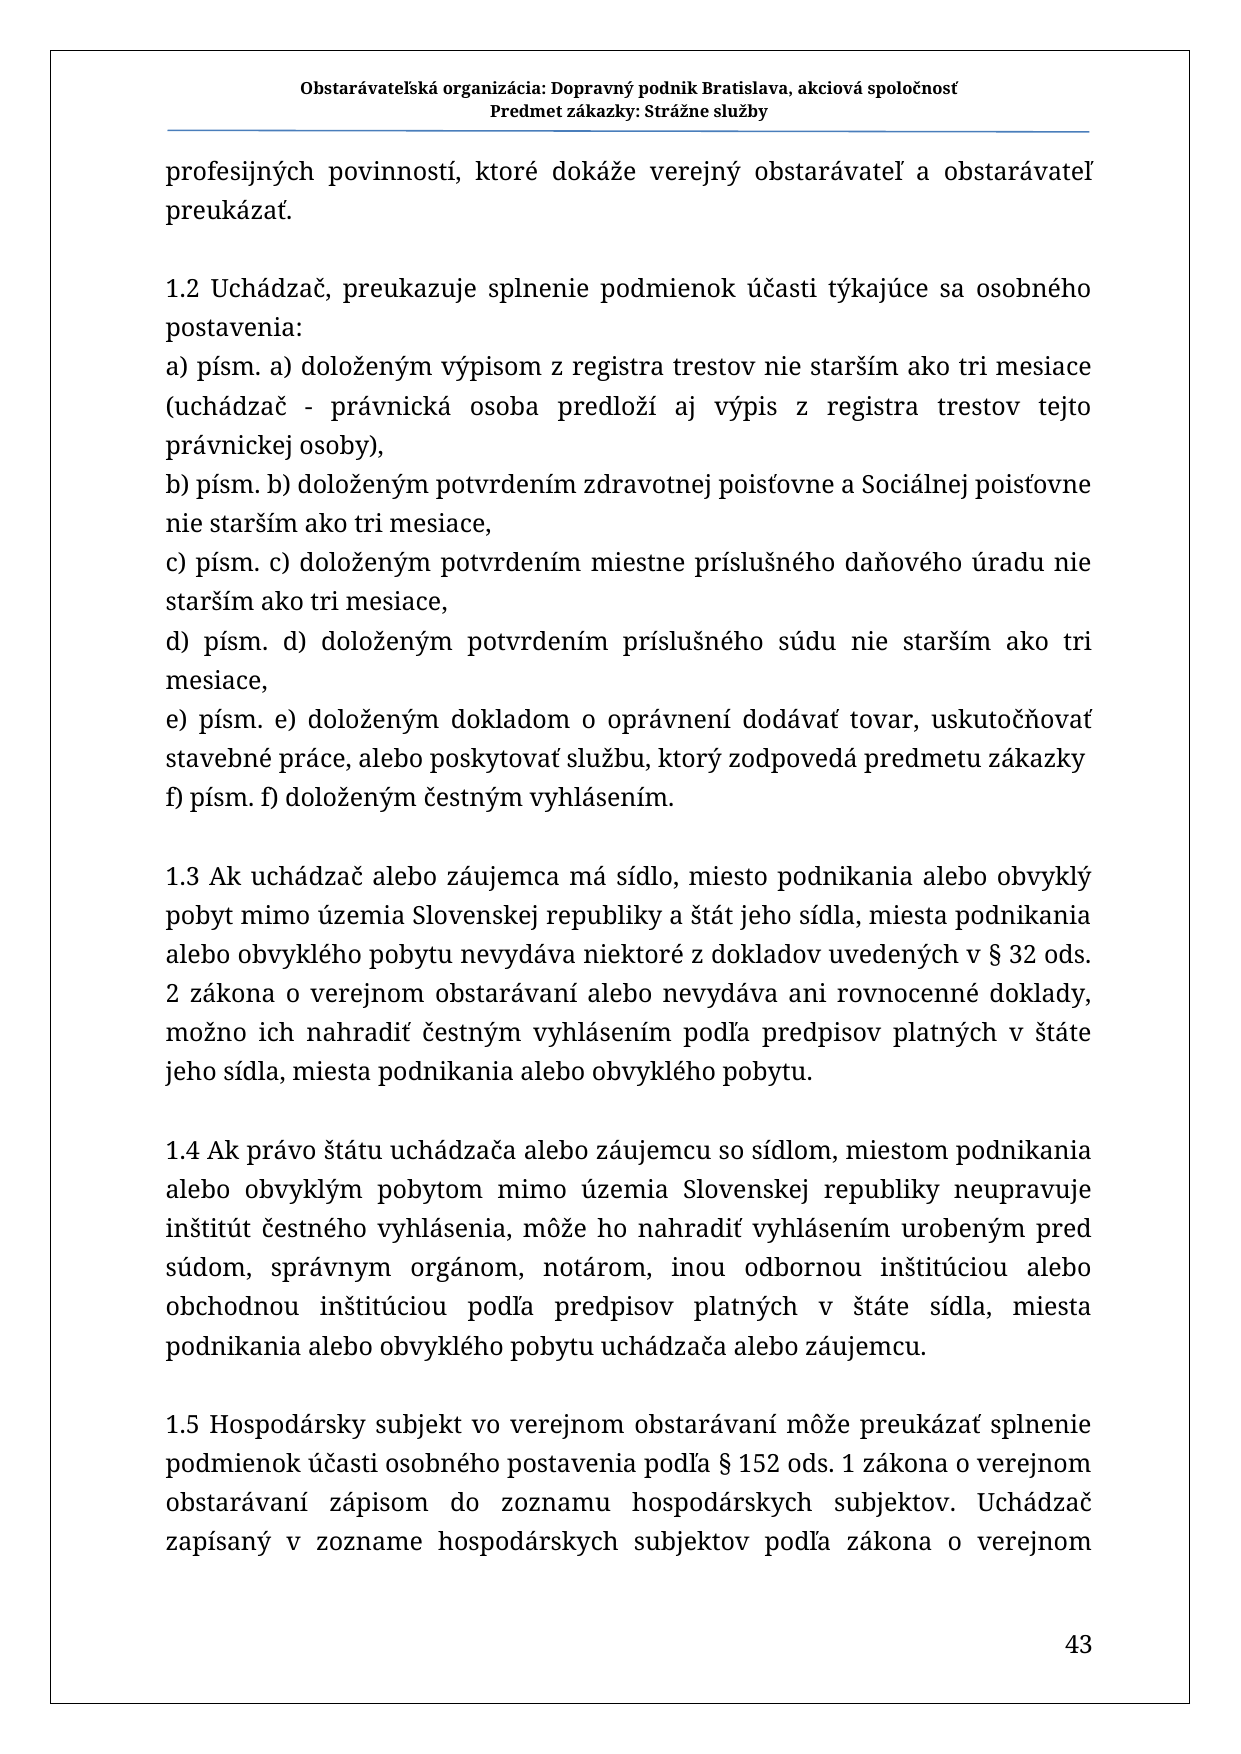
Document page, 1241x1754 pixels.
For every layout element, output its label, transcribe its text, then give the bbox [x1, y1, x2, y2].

text b) písm. b) doloženým potvrdením zdravotnej poisťovne a Sociálnej poisťovne nie starším ako tri mesiace, [165, 467, 1093, 540]
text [165, 153, 1093, 226]
text 1.3 Ak uchádzač alebo záujemca má sídlo, miesto podnikania alebo obvyklý pobyt mimo územia Slovenskej republiky a štát jeho sídla, miesta podnikania alebo obvyklého pobytu nevydáva niektoré z dokladov uvedených v § 32 ods. 2 zákona o verejnom obstarávaní alebo nevydáva ani rovnocenné doklady, možno ich nahradiť čestným vyhlásením podľa predpisov platných v štáte jeho sídla, miesta podnikania alebo obvyklého pobytu. [165, 858, 1093, 1088]
text 1.4 Ak právo štátu uchádzača alebo záujemcu so sídlom, miestom podnikania alebo obvyklým pobytom mimo územia Slovenskej republiky neupravuje inštitút čestného vyhlásenia, môže ho nahradiť vyhlásením urobeným pred súdom, správnym orgánom, notárom, inou odbornou inštitúciou alebo obchodnou inštitúciou podľa predpisov platných v štáte sídla, miesta podnikania alebo obvyklého pobytu uchádzača alebo záujemcu. [165, 1132, 1093, 1362]
text e) písm. e) doloženým dokladom o oprávnení dodávať tovar, uskutočňovať stavebné práce, alebo poskytovať službu, ktorý zodpovedá predmetu zákazky [165, 702, 1093, 775]
text f) písm. f) doloženým čestným vyhlásením. [165, 780, 1093, 814]
text c) písm. c) doloženým potvrdením miestne príslušného daňového úradu nie starším ako tri mesiace, [165, 545, 1093, 618]
text a) písm. a) doloženým výpisom z registra trestov nie starším ako tri mesiace (uchádzač - právnická osoba predloží aj výpis z registra trestov tejto právnickej osoby), [165, 349, 1093, 461]
text 1.2 Uchádzač, preukazuje splnenie podmienok účasti týkajúce sa osobného postavenia: [165, 271, 1093, 344]
text d) písm. d) doloženým potvrdením príslušného súdu nie starším ako tri mesiace, [165, 623, 1093, 696]
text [165, 1407, 1093, 1558]
